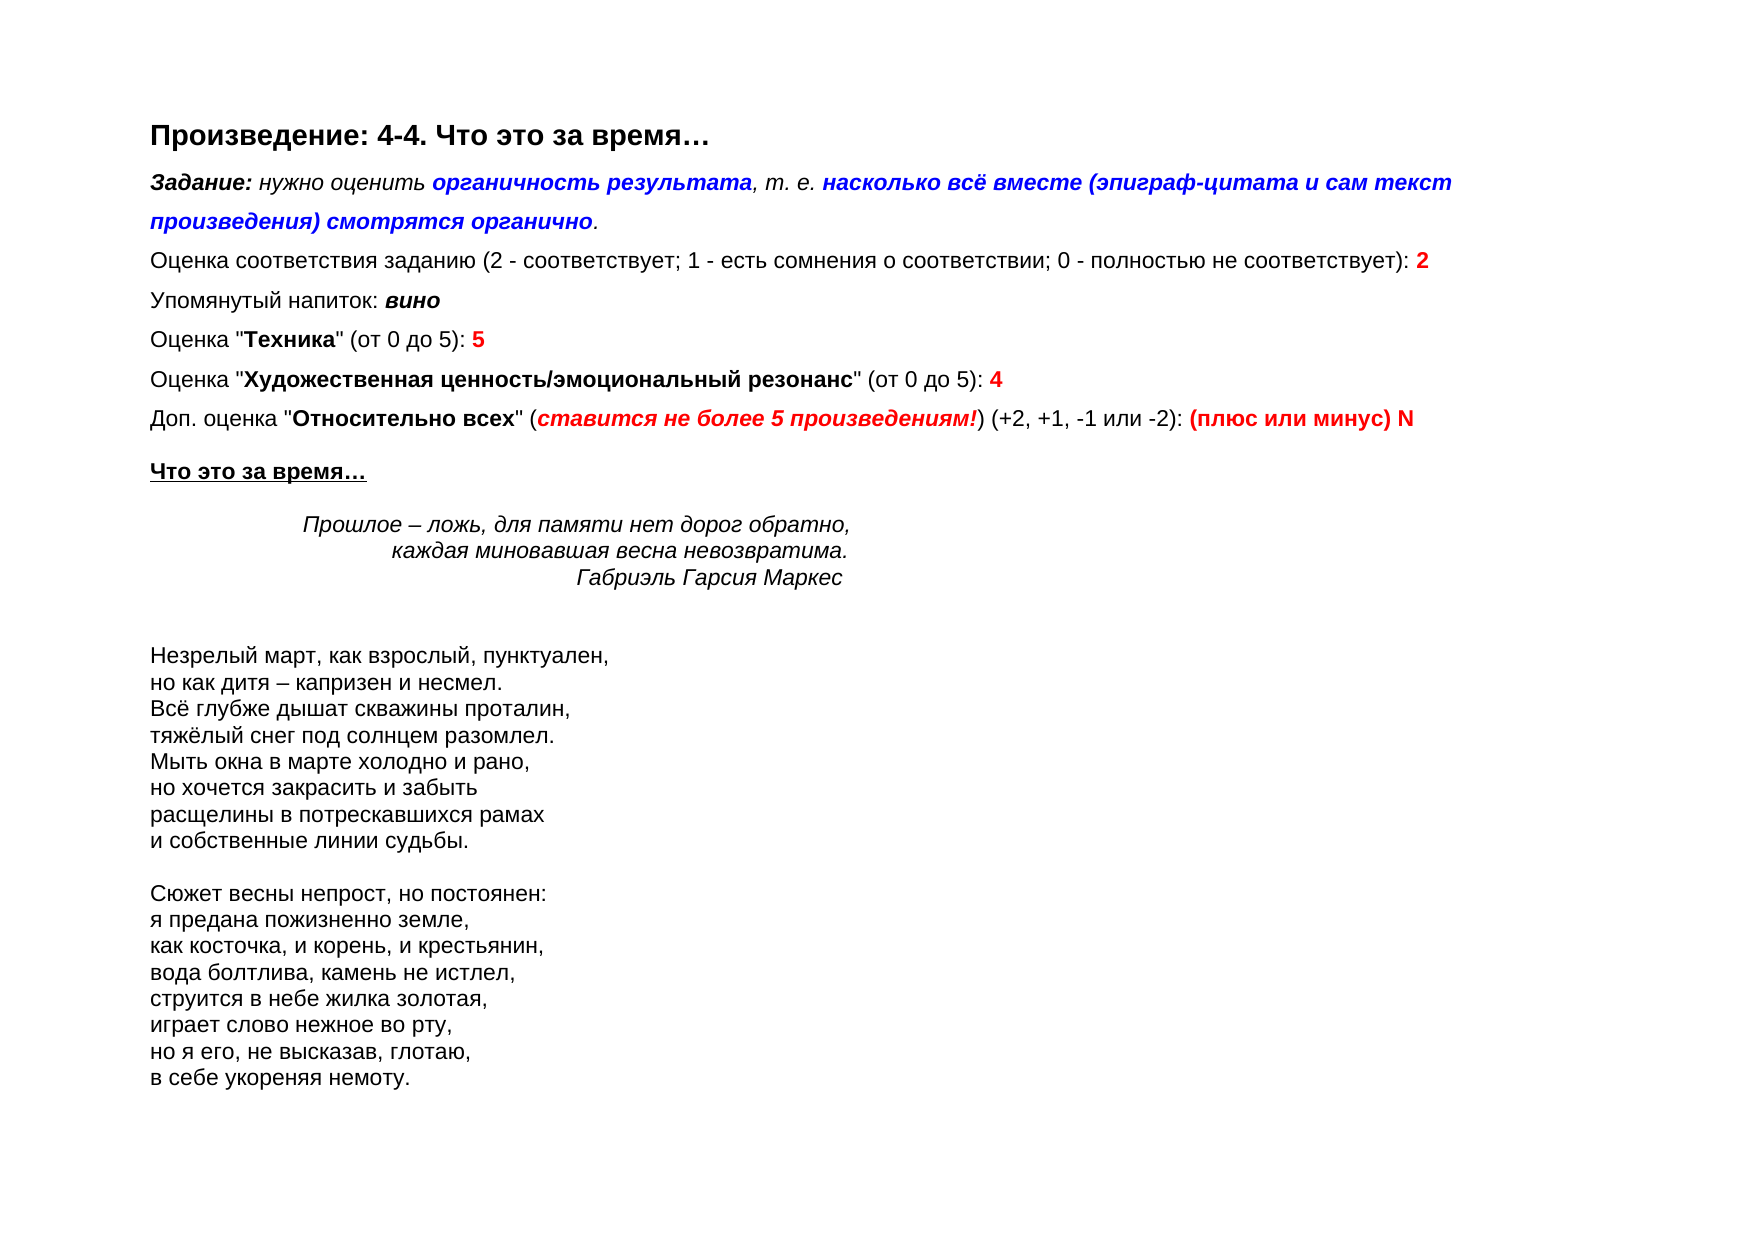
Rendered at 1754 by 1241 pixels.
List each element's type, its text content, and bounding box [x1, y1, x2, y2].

text струится в небе жилка золотая, [150, 985, 1604, 1011]
text как косточка, и корень, и крестьянин, [150, 932, 1604, 959]
text Оценка соответствия заданию (2 - соответствует; 1 - есть сомнения о соответствии; 0 - полностью не соответствует): 2 [150, 247, 1604, 274]
text Оценка "Художественная ценность/эмоциональный резонанс" (от 0 до 5): 4 [150, 366, 1604, 392]
text и собственные линии судьбы. [150, 827, 1604, 853]
text в себе укореняя немоту. [150, 1064, 1604, 1091]
text Задание: нужно оценить органичность результата, т. е. насколько всё вместе (эпиграф-цитата и сам текст произведения) смотрятся органично. [150, 168, 1604, 234]
text я предана пожизненно земле, [150, 906, 1604, 932]
text тяжёлый снег под солнцем разомлел. [150, 722, 1604, 748]
text Габриэль Гарсия Маркес [150, 563, 1604, 590]
text Доп. оценка "Относительно всех" (ставится не более 5 произведениям!) (+2, +1, -1 или -2): (плюс или минус) N [150, 405, 1604, 432]
text расщелины в потрескавшихся рамах [150, 801, 1604, 827]
text но я его, не высказав, глотаю, [150, 1038, 1604, 1064]
text Что это за время… [150, 458, 1604, 484]
text но хочется закрасить и забыть [150, 774, 1604, 801]
text Незрелый март, как взрослый, пунктуален, [150, 642, 1604, 669]
text вода болтлива, камень не истлел, [150, 959, 1604, 985]
text Всё глубже дышат скважины проталин, [150, 695, 1604, 722]
text каждая миновавшая весна невозвратима. [150, 537, 1604, 563]
text но как дитя – капризен и несмел. [150, 669, 1604, 695]
text Упомянутый напиток: вино [150, 287, 1604, 313]
text Сюжет весны непрост, но постоянен: [150, 880, 1604, 906]
text Прошлое – ложь, для памяти нет дорог обратно, [150, 511, 1604, 537]
text Оценка "Техника" (от 0 до 5): 5 [150, 326, 1604, 353]
text играет слово нежное во рту, [150, 1011, 1604, 1038]
text Произведение: 4-4. Что это за время… [150, 118, 1604, 152]
text Мыть окна в марте холодно и рано, [150, 748, 1604, 774]
